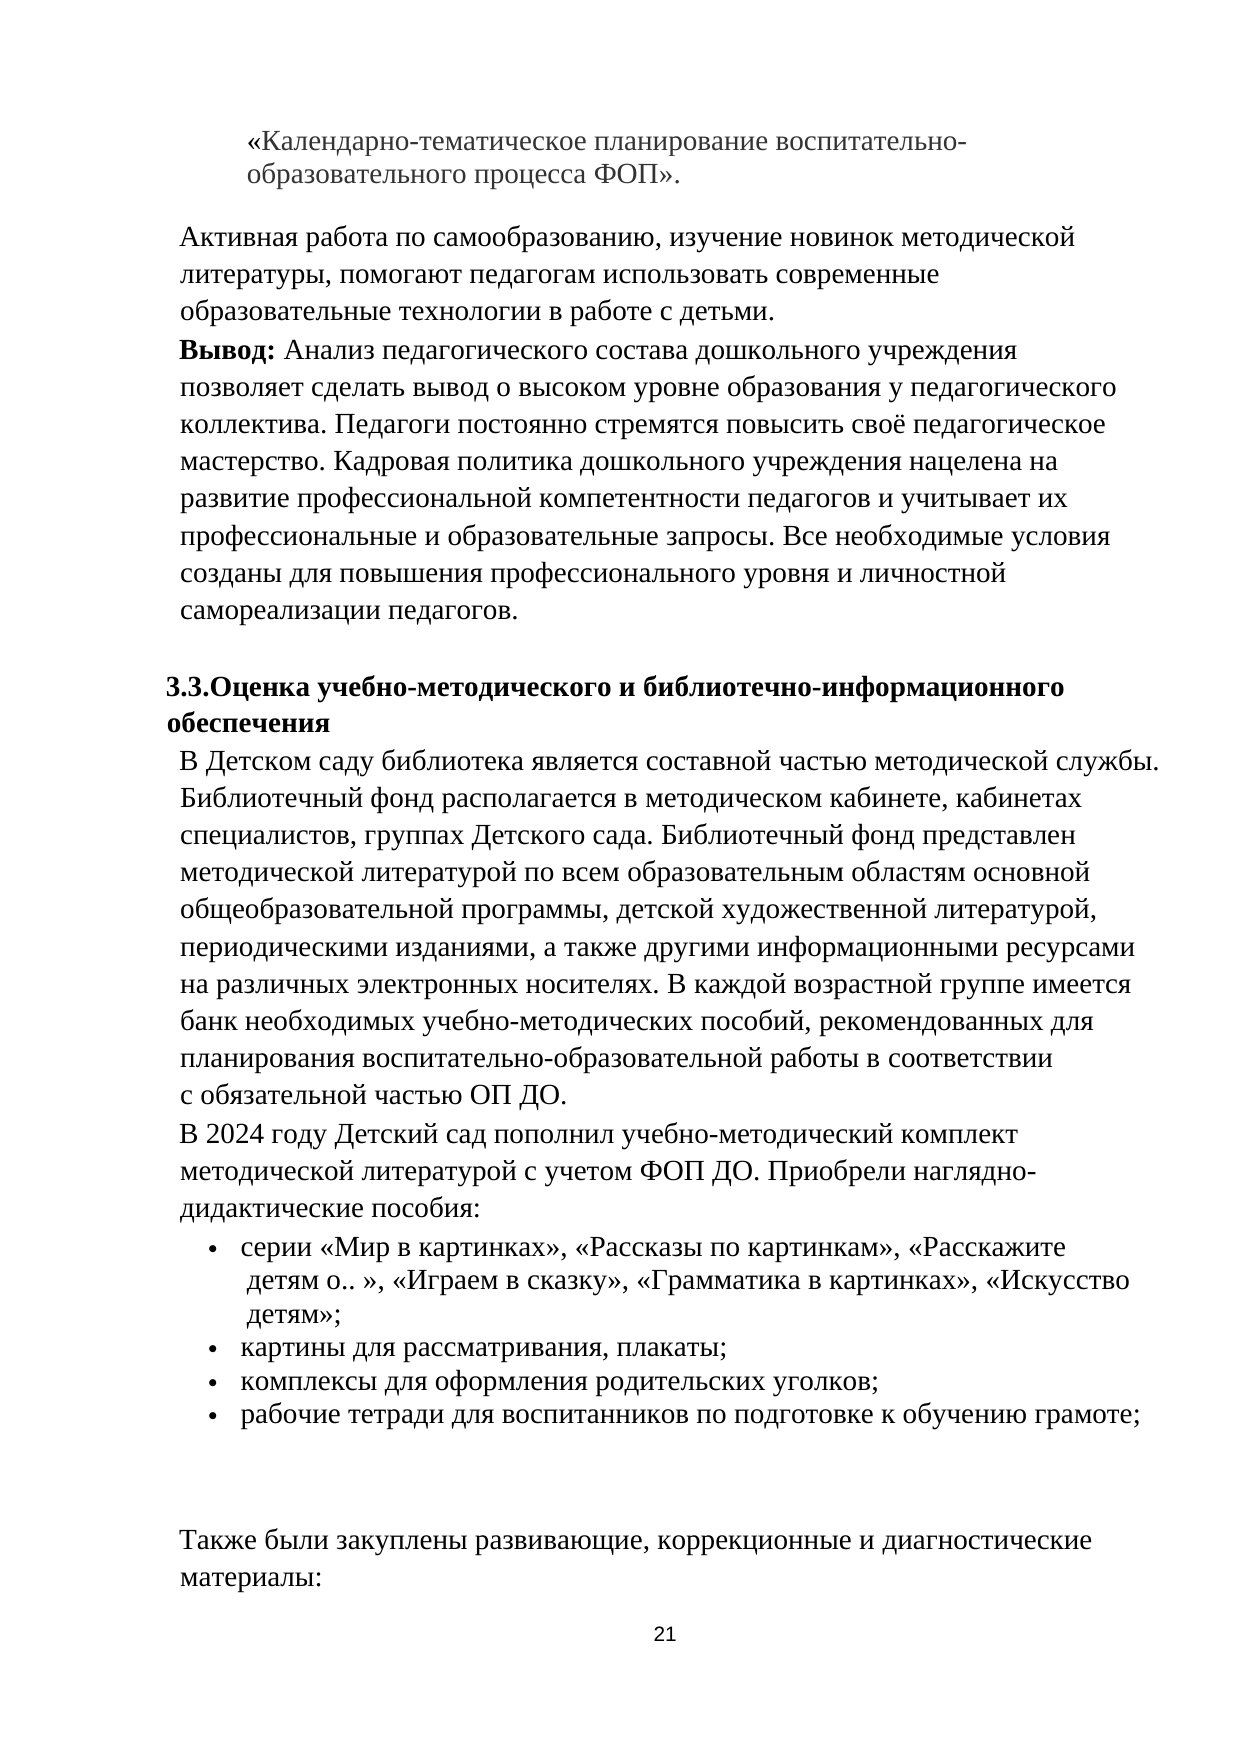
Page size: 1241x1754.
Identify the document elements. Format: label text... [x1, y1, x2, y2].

list серии «Мир в картинках», «Рассказы по картинкам», «Расскажите детям о.. », «Играем в сказку», «Грамматика в картинках», «Искусство детям»; [209, 1229, 1145, 1329]
text Также были закуплены развивающие, коррекционные и диагностические материалы: [179, 1522, 1164, 1593]
text Вывод: Анализ педагогического состава дошкольного учреждения позволяет сделать вывод о высоком уровне образования у педагогического коллектива. Педагоги постоянно стремятся повысить своё педагогическое мастерство. Кадровая политика дошкольного учреждения нацелена на развитие профессиональной компетентности педагогов и учитывает их профессиональные и образовательные запросы. Все необходимые условия созданы для повышения профессионального уровня и личностной самореализации педагогов. [179, 332, 1147, 626]
list рабочие тетради для воспитанников по подготовке к обучению грамоте; [209, 1397, 1145, 1430]
text В Детском саду библиотека является составной частью методической службы. Библиотечный фонд располагается в методическом кабинете, кабинетах специалистов, группах Детского сада. Библиотечный фонд представлен методической литературой по всем образовательным областям основной общеобразовательной программы, детской художественной литературой, периодическими изданиями, а также другими информационными ресурсами на различных электронных носителях. В каждой возрастной группе имеется банк необходимых учебно-методических пособий, рекомендованных для планирования воспитательно-образовательной работы в соответствии с обязательной частью ОП ДО. [179, 743, 1164, 1111]
list картины для рассматривания, плакаты; [209, 1329, 1145, 1363]
subtitle 3.3.Оценка учебно-методического и библиотечно-информационного обеспечения [166, 669, 1163, 738]
text В 2024 году Детский сад пополнил учебно-методический комплект методической литературой с учетом ФОП ДО. Приобрели наглядно-дидактические пособия: [179, 1116, 1164, 1224]
list комплексы для оформления родительских уголков; [209, 1363, 1145, 1397]
text Активная работа по самообразованию, изучение новинок методической литературы, помогают педагогам использовать современные образовательные технологии в работе с детьми. [179, 219, 1147, 327]
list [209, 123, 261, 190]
